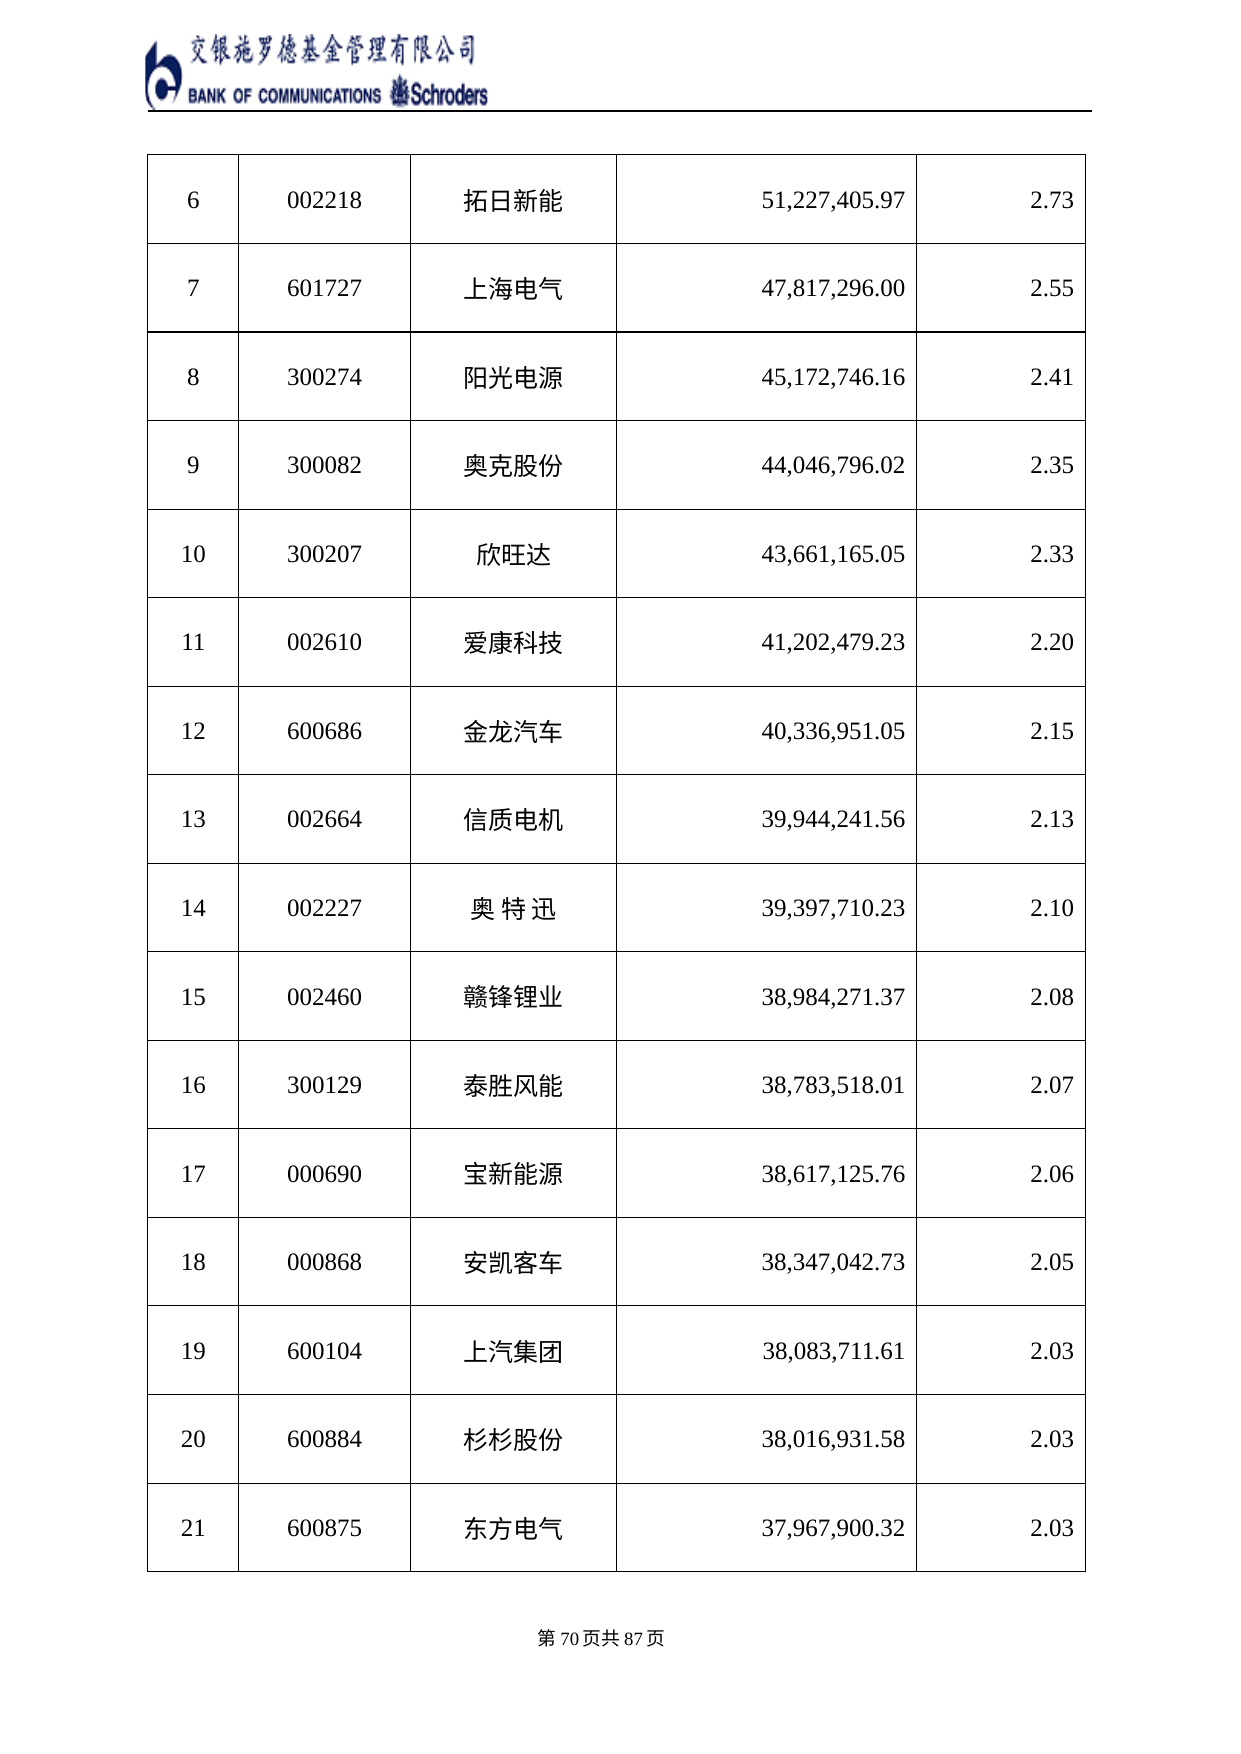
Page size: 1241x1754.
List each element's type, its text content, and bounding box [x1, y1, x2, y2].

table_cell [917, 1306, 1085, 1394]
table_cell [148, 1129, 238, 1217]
table_cell 金龙汽车 [411, 687, 616, 774]
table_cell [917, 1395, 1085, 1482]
table_cell 44,046,796.02 [617, 421, 916, 508]
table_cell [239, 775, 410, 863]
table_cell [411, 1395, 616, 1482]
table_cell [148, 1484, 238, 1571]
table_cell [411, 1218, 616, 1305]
table_cell 43,661,165.05 [617, 510, 916, 597]
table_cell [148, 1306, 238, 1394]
table_cell 7 [148, 244, 238, 331]
table_cell 阳光电源 [411, 333, 616, 420]
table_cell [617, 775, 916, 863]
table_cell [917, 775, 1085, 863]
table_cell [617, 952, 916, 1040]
table_cell 6 [148, 155, 238, 243]
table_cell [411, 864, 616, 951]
table_cell 2.15 [917, 687, 1085, 774]
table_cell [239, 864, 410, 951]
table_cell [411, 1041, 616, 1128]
table_cell 002610 [239, 598, 410, 686]
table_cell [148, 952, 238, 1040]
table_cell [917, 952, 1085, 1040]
table_cell 51,227,405.97 [617, 155, 916, 243]
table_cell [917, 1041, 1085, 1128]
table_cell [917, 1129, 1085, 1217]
table_cell 奥克股份 [411, 421, 616, 508]
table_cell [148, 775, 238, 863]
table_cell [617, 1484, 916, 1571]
table_cell 45,172,746.16 [617, 333, 916, 420]
table_cell 拓日新能 [411, 155, 616, 243]
table_cell 002218 [239, 155, 410, 243]
table_cell 2.55 [917, 244, 1085, 331]
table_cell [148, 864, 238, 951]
table_cell 欣旺达 [411, 510, 616, 597]
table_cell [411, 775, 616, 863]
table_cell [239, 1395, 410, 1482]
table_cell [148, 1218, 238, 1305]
table_cell 40,336,951.05 [617, 687, 916, 774]
table_cell 11 [148, 598, 238, 686]
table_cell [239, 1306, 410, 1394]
picture [145, 34, 488, 110]
table_cell 300082 [239, 421, 410, 508]
table_cell 300207 [239, 510, 410, 597]
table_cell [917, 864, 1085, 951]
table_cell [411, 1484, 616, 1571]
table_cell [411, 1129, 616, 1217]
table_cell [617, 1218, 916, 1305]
table_cell 2.35 [917, 421, 1085, 508]
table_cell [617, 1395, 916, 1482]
table_cell 601727 [239, 244, 410, 331]
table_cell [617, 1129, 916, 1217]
table_cell 600686 [239, 687, 410, 774]
table_cell 2.20 [917, 598, 1085, 686]
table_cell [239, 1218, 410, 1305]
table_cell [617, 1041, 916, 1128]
table_cell 47,817,296.00 [617, 244, 916, 331]
table_cell 8 [148, 333, 238, 420]
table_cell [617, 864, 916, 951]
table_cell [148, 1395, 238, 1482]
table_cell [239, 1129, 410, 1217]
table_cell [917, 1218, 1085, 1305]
table_cell 300274 [239, 333, 410, 420]
table_cell 爱康科技 [411, 598, 616, 686]
table_cell 41,202,479.23 [617, 598, 916, 686]
table_cell 上海电气 [411, 244, 616, 331]
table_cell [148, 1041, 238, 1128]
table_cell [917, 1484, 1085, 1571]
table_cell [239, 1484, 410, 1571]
table_cell 10 [148, 510, 238, 597]
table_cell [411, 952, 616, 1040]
table_cell 2.41 [917, 333, 1085, 420]
table_cell 12 [148, 687, 238, 774]
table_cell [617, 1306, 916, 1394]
table_cell 2.33 [917, 510, 1085, 597]
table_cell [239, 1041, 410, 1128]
table_cell 2.73 [917, 155, 1085, 243]
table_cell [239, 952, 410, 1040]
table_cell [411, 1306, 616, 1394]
table_cell 9 [148, 421, 238, 508]
